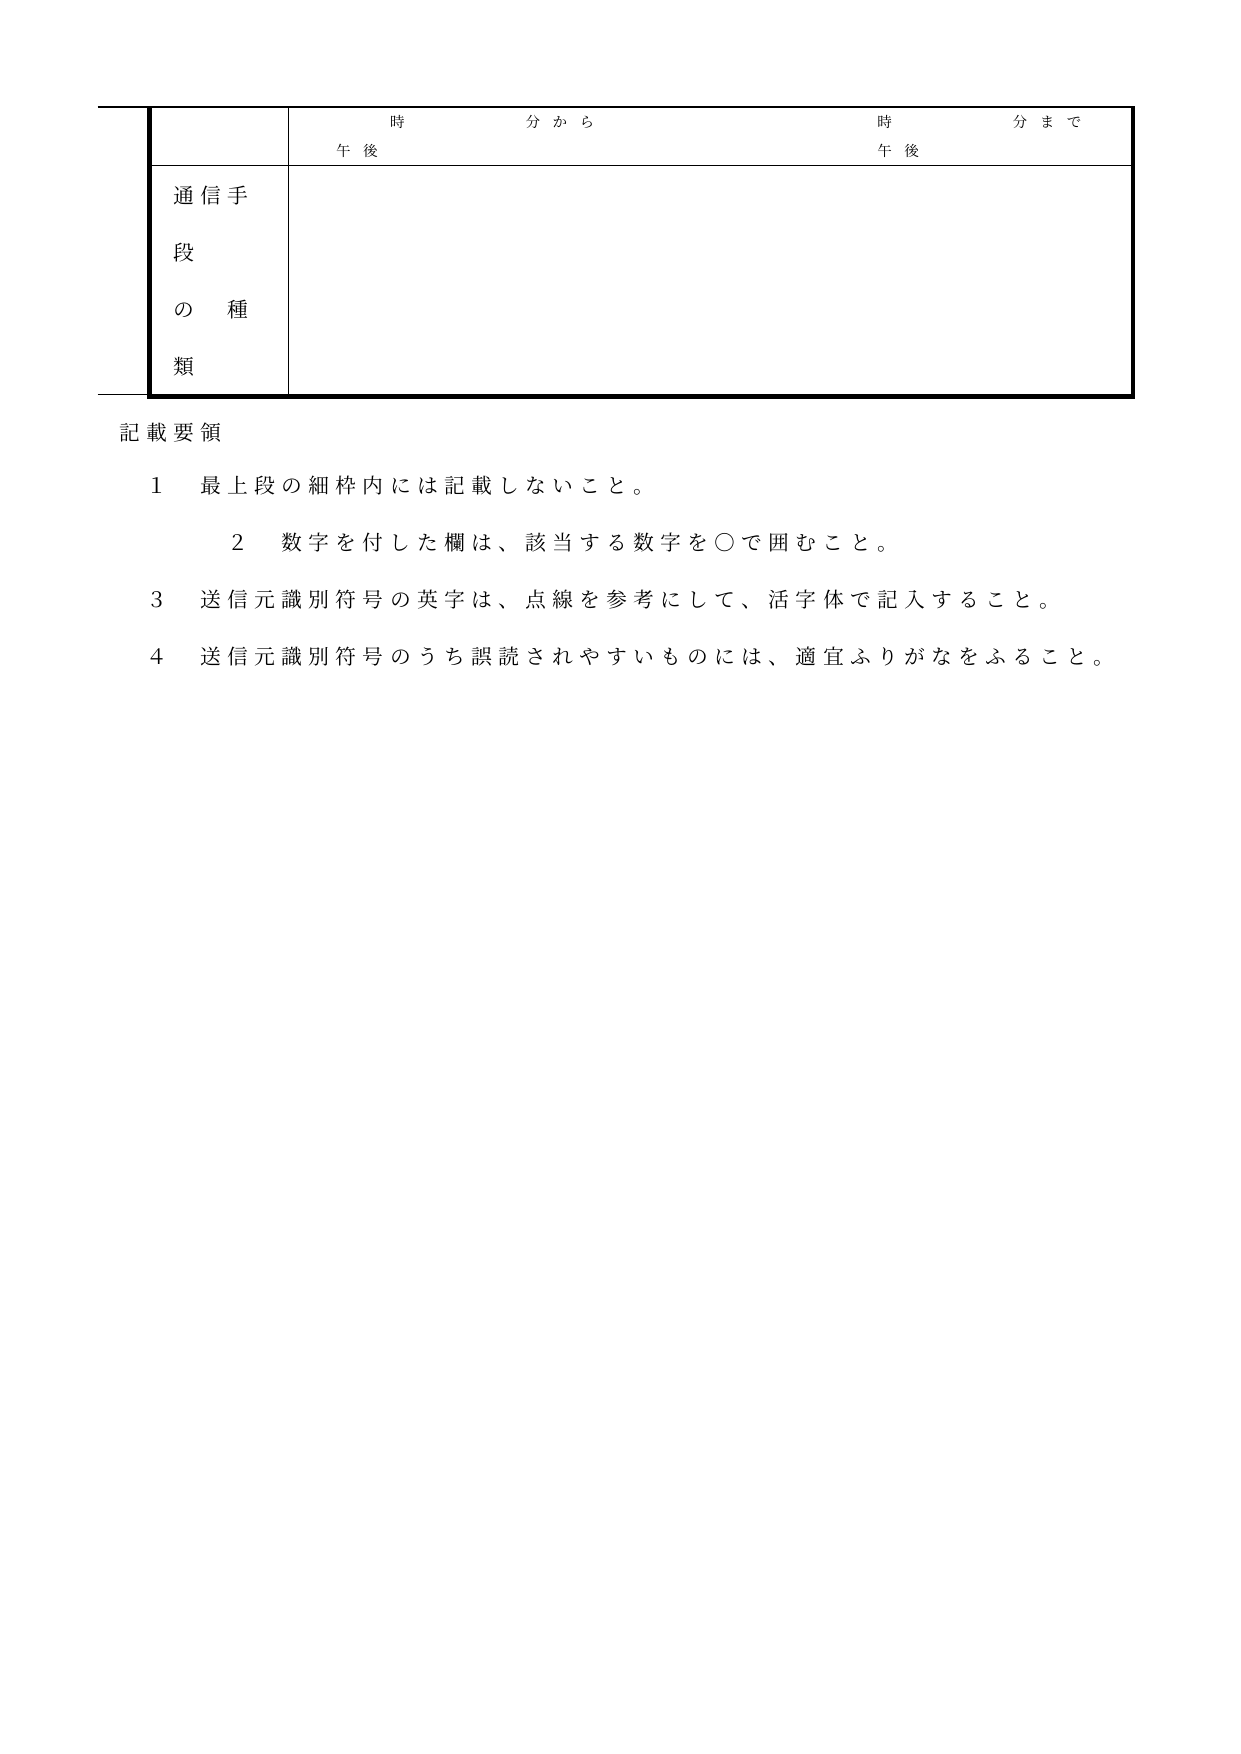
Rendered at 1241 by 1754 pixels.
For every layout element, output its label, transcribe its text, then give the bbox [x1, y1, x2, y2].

table_cell [289, 166, 1131, 394]
text ３ 送信元識別符号の英字は、点線を参考にして、活字体で記入すること。 [92, 570, 1148, 627]
text １ 最上段の細枠内には記載しないこと。 [92, 456, 1148, 513]
text ４ 送信元識別符号のうち誤読されやすいものには、適宜ふりがなをふること。 [92, 627, 1148, 684]
text 記載要領 [92, 398, 1148, 456]
table_cell 通信手段 の 種 類 [152, 166, 288, 394]
text ２ 数字を付した欄は、該当する数字を○で囲むこと。 [92, 513, 1148, 570]
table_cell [289, 108, 1131, 164]
